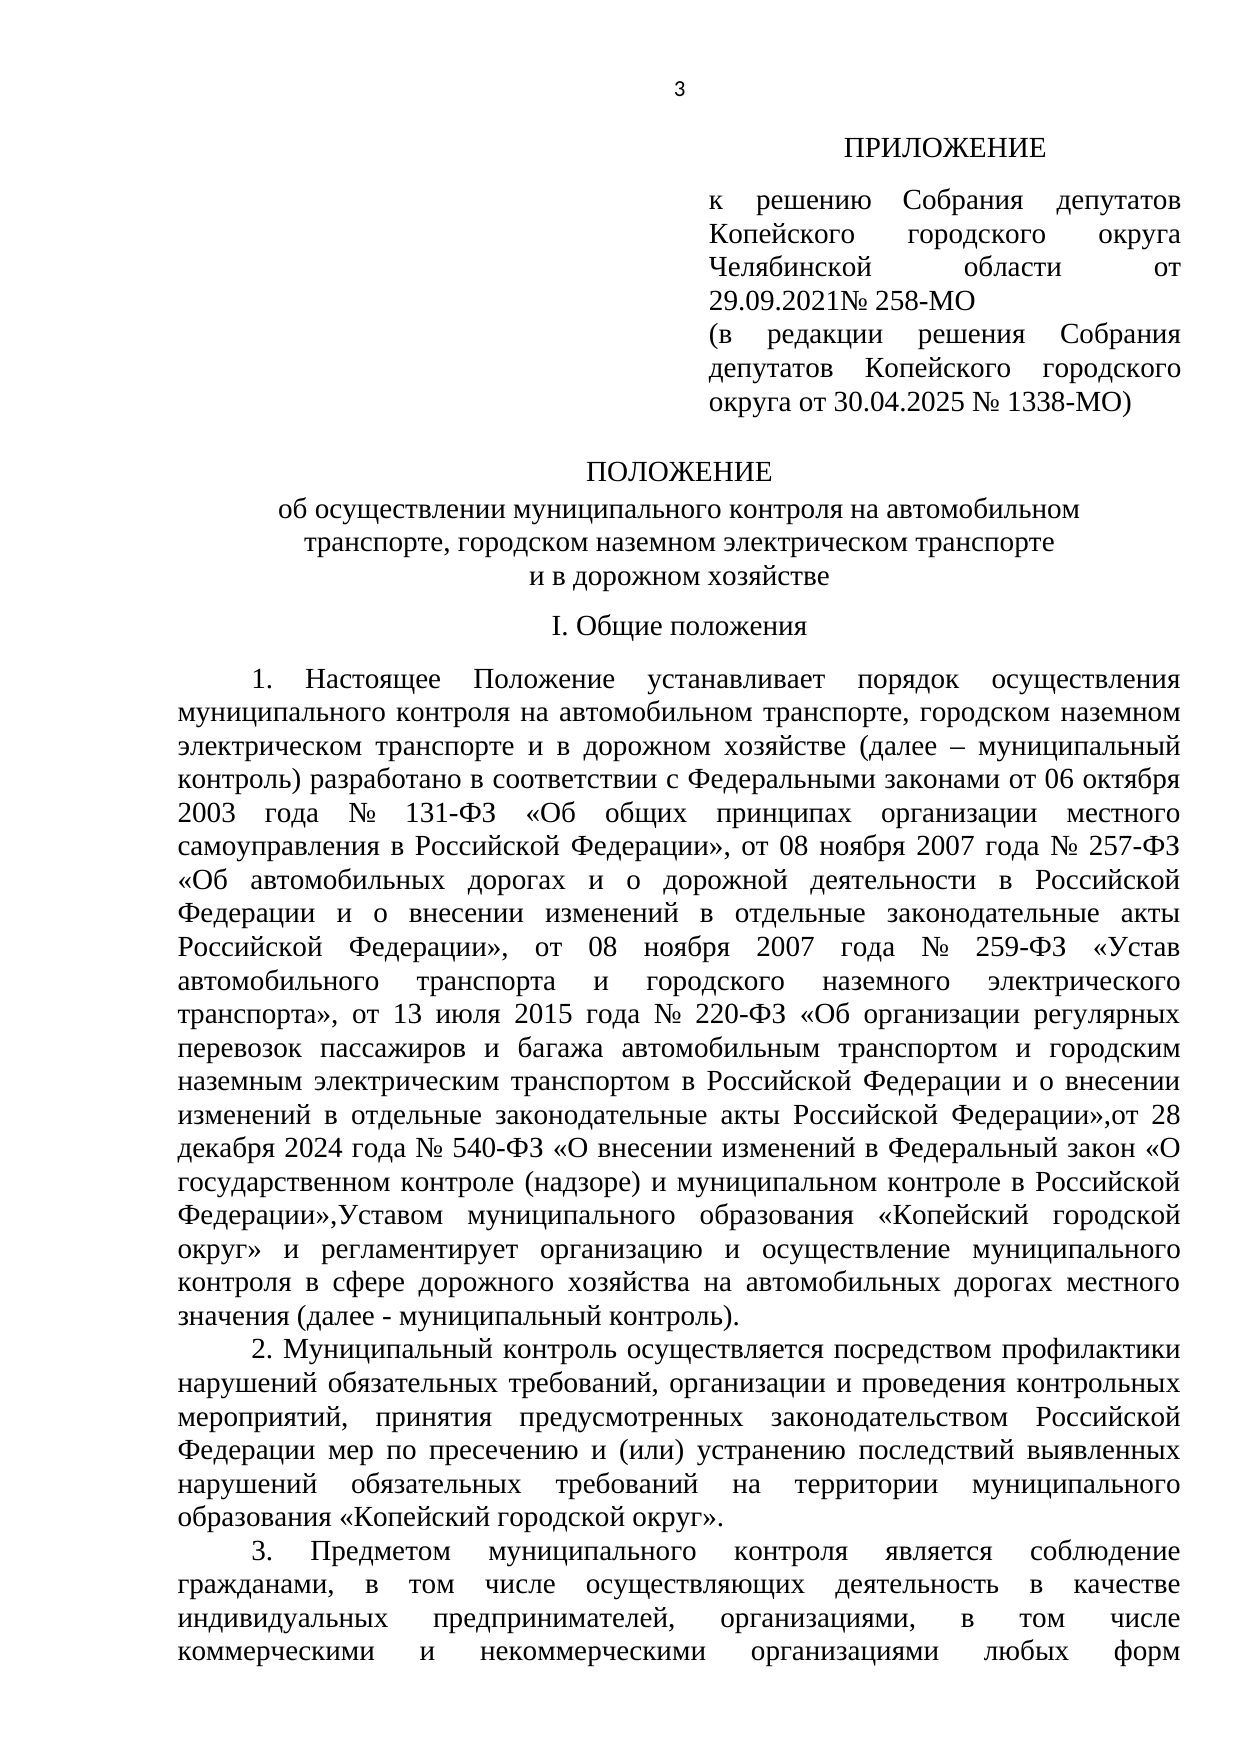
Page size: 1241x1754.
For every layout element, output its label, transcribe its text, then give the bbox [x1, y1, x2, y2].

text к решению Собрания депутатов Копейского городского округа Челябинской области от 29.09.2021№ 258-МО [709, 182, 1181, 317]
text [177, 1533, 1181, 1667]
text транспорте, городском наземном электрическом транспорте [177, 524, 1181, 558]
text 1. Настоящее Положение устанавливает порядок осуществления муниципального контроля на автомобильном транспорте, городском наземном электрическом транспорте и в дорожном хозяйстве (далее – муниципальный контроль) разработано в соответствии с Федеральными законами от 06 октября 2003 года № 131-ФЗ «Об общих принципах организации местного самоуправления в Российской Федерации», от 08 ноября 2007 года № 257-ФЗ «Об автомобильных дорогах и о дорожной деятельности в Российской Федерации и о внесении изменений в отдельные законодательные акты Российской Федерации», от 08 ноября 2007 года № 259-ФЗ «Устав автомобильного транспорта и городского наземного электрического транспорта», от 13 июля 2015 года № 220-ФЗ «Об организации регулярных перевозок пассажиров и багажа автомобильным транспортом и городским наземным электрическим транспортом в Российской Федерации и о внесении изменений в отдельные законодательные акты Российской Федерации»,от 28 декабря 2024 года № 540-ФЗ «О внесении изменений в Федеральный закон «О государственном контроле (надзоре) и муниципальном контроле в Российской Федерации»,Уставом муниципального образования «Копейский городской округ» и регламентирует организацию и осуществление муниципального контроля в сфере дорожного хозяйства на автомобильных дорогах местного значения (далее - муниципальный контроль). [177, 661, 1181, 1332]
text и в дорожном хозяйстве [177, 558, 1181, 591]
text ПРИЛОЖЕНИЕ [709, 130, 1181, 163]
text об осуществлении муниципального контроля на автомобильном [177, 491, 1181, 524]
text ПОЛОЖЕНИЕ [177, 454, 1181, 488]
text Общие положения [177, 608, 1181, 642]
text 2. Муниципальный контроль осуществляется посредством профилактики нарушений обязательных требований, организации и проведения контрольных мероприятий, принятия предусмотренных законодательством Российской Федерации мер по пресечению и (или) устранению последствий выявленных нарушений обязательных требований на территории муниципального образования «Копейский городской округ». [177, 1332, 1181, 1533]
text (в редакции решения Собрания депутатов Копейского городского округа от 30.04.2025 № 1338-МО) [709, 317, 1181, 417]
